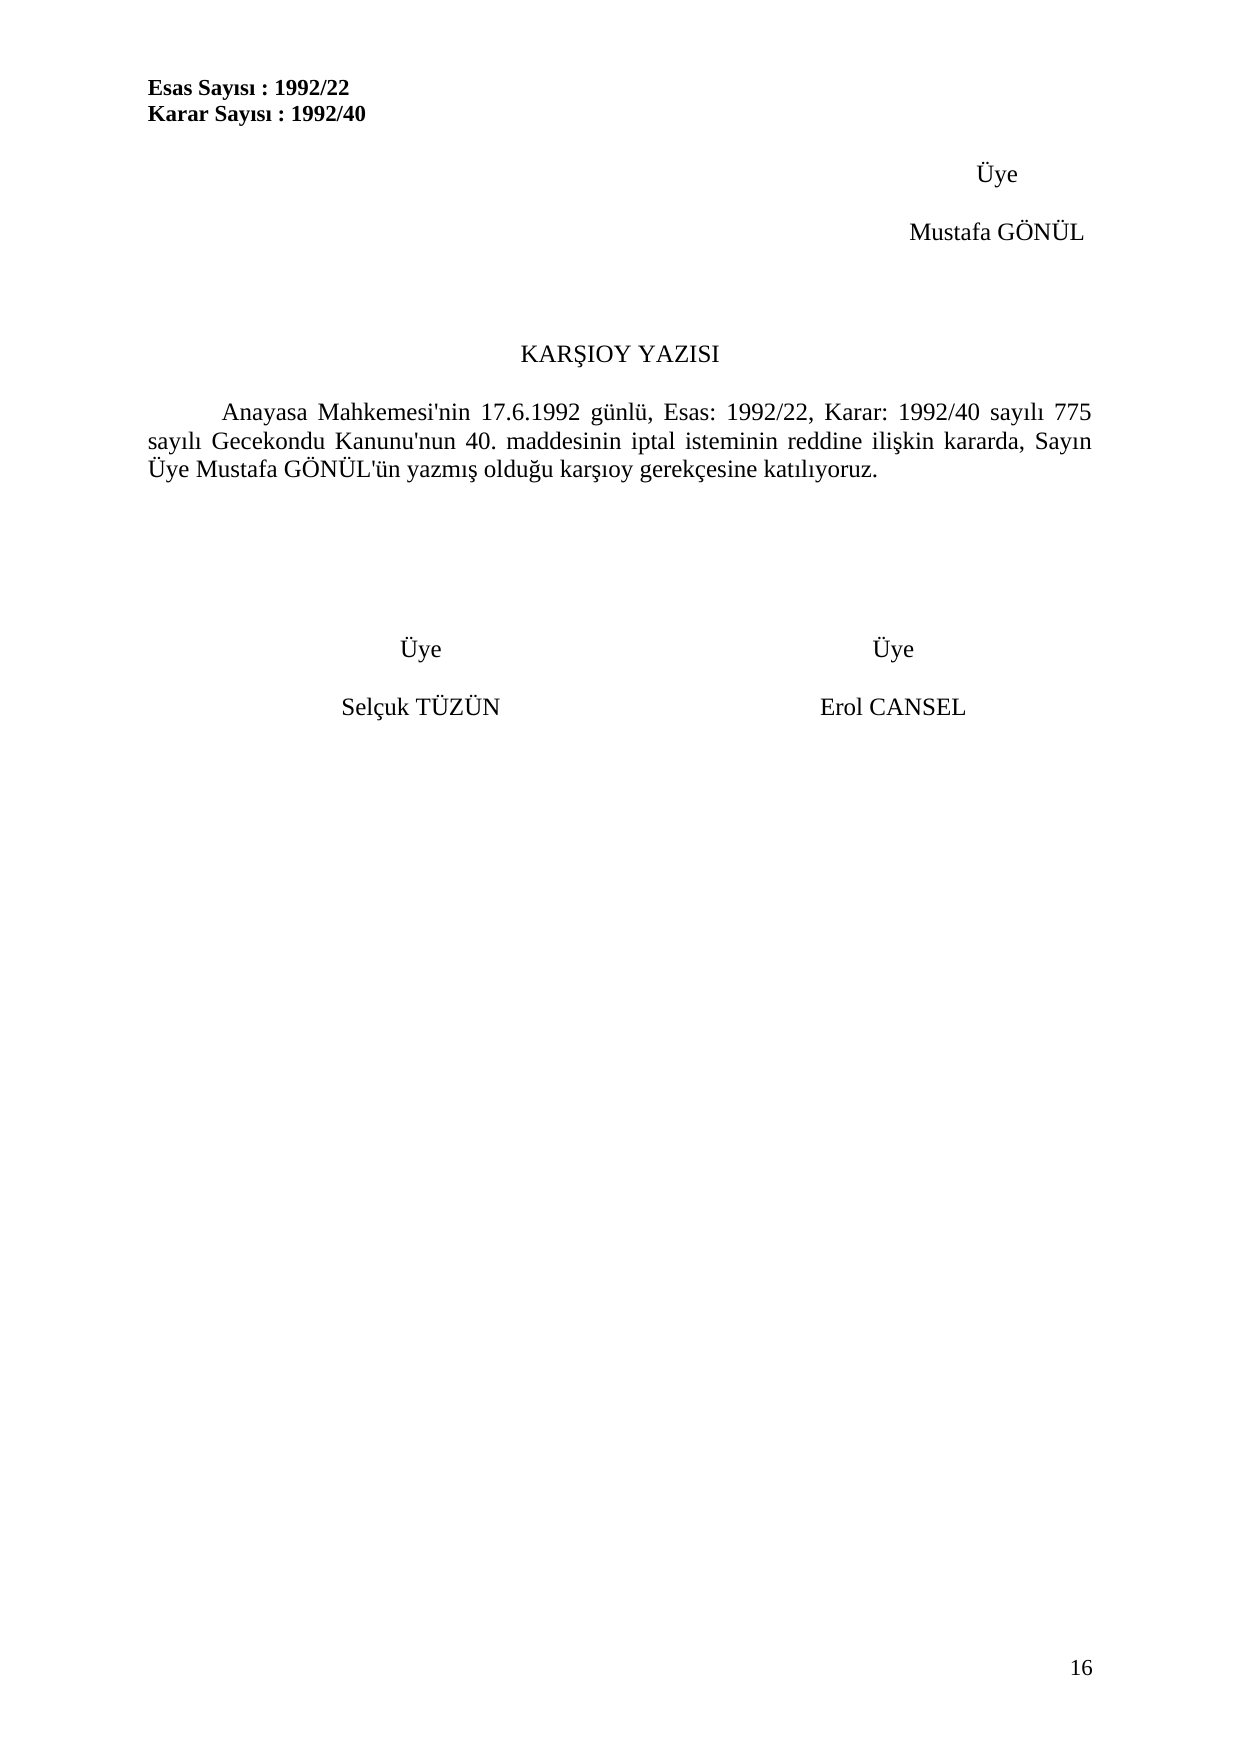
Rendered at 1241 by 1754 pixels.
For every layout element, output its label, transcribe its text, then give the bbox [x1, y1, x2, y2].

table_header Üye Mustafa GÖNÜL [828, 153, 1093, 310]
text KARŞIOY YAZISI [148, 339, 1093, 368]
table_header Üye Erol CANSEL [620, 628, 1093, 727]
table_header Üye Selçuk TÜZÜN [148, 628, 620, 727]
text Anayasa Mahkemesi'nin 17.6.1992 günlü, Esas: 1992/22, Karar: 1992/40 sayılı 775 sayılı Gecekondu Kanunu'nun 40. maddesinin iptal isteminin reddine ilişkin kararda, Sayın Üye Mustafa GÖNÜL'ün yazmış olduğu karşıoy gerekçesine katılıyoruz. [148, 397, 1093, 483]
